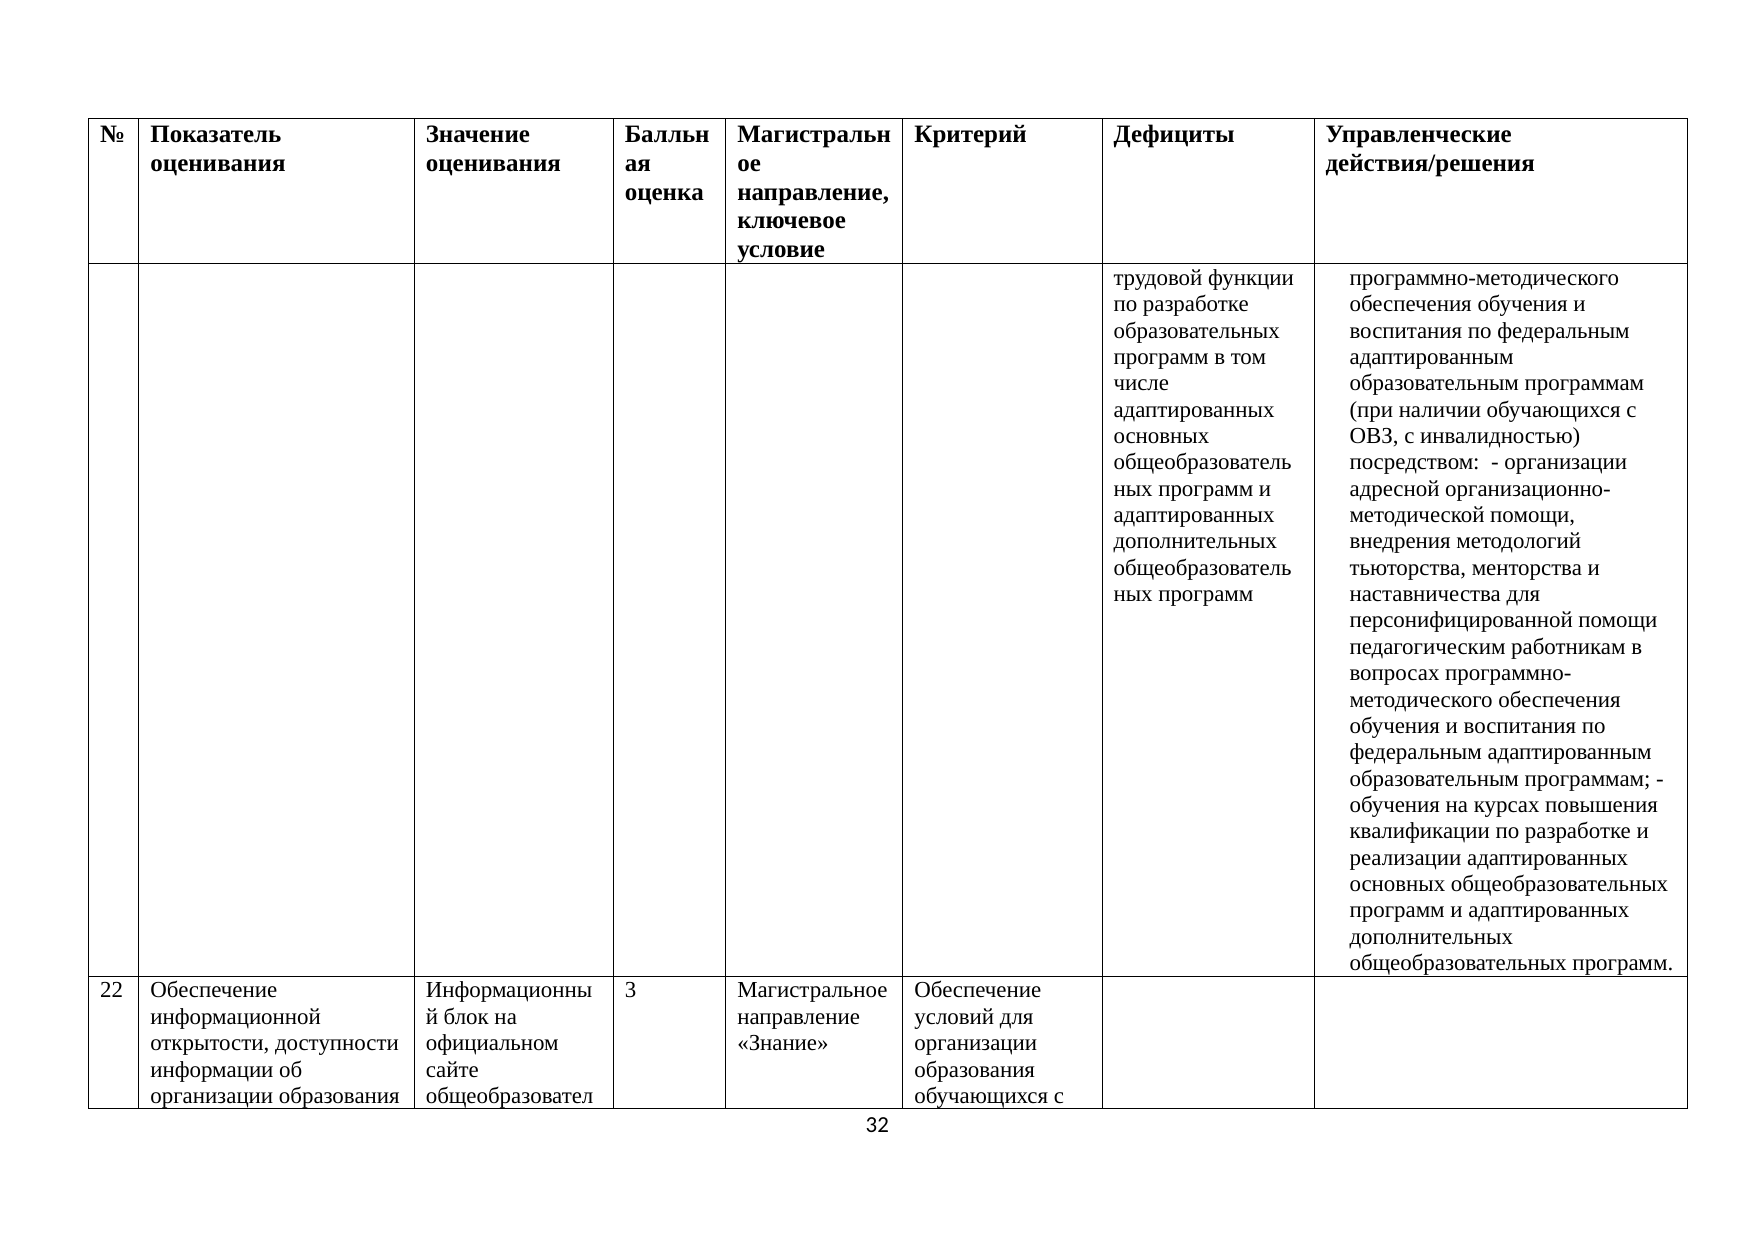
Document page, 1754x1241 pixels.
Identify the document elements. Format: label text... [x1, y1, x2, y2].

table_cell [139, 977, 414, 1108]
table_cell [1315, 264, 1687, 976]
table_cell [415, 977, 613, 1108]
table_header Показатель оценивания [139, 119, 414, 263]
table_cell 3 [614, 977, 725, 1108]
table_cell [1315, 977, 1687, 1108]
table_header № [89, 119, 138, 263]
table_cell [1103, 264, 1314, 976]
table_header Дефициты [1103, 119, 1314, 263]
table_header Критерий [903, 119, 1102, 263]
table_header Балльная оценка [614, 119, 725, 263]
table_header Значение оценивания [415, 119, 613, 263]
table_header Магистральное направление, ключевое условие [726, 119, 902, 263]
table_cell Магистральное направление «Знание» [726, 977, 902, 1108]
table_header Управленческие действия/решения [1315, 119, 1687, 263]
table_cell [903, 977, 1102, 1108]
table_cell 22 [89, 977, 138, 1108]
table_cell [1103, 977, 1314, 1108]
